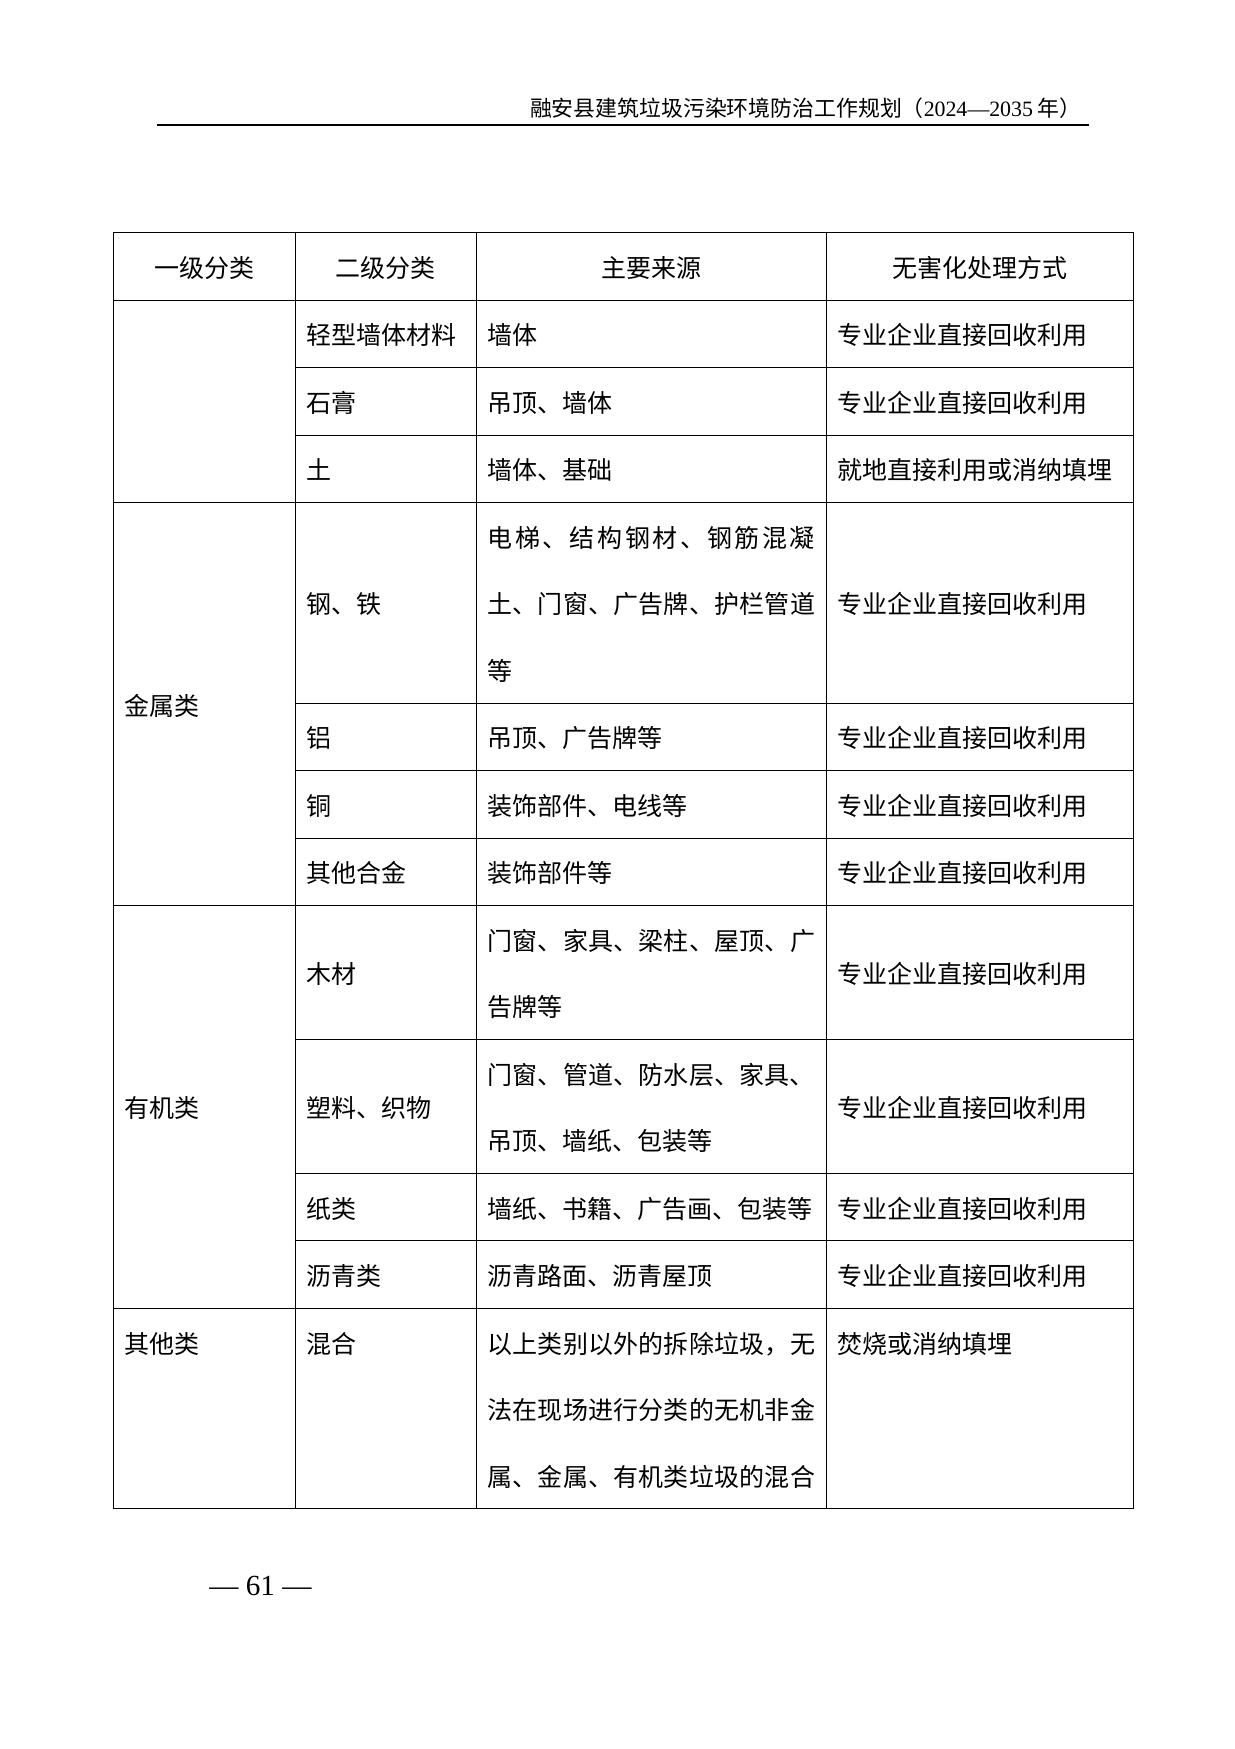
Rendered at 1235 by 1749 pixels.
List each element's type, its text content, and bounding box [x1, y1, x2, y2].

table_cell 墙纸、书籍、广告画、包装等 [477, 1174, 826, 1240]
table_cell 沥青路面、沥青屋顶 [477, 1241, 826, 1308]
table_cell 墙体 [477, 301, 826, 367]
table_cell 铜 [296, 771, 476, 837]
table_cell 门窗、管道、防水层、家具、吊顶、墙纸、包装等 [477, 1040, 826, 1173]
table_cell 专业企业直接回收利用 [827, 503, 1133, 702]
table_cell 装饰部件、电线等 [477, 771, 826, 837]
table_cell 土 [296, 436, 476, 502]
table_cell 沥青类 [296, 1241, 476, 1308]
table_cell 专业企业直接回收利用 [827, 906, 1133, 1039]
table_cell 钢、铁 [296, 503, 476, 702]
table_cell 专业企业直接回收利用 [827, 704, 1133, 770]
table_cell 纸类 [296, 1174, 476, 1240]
table_cell 其他合金 [296, 839, 476, 905]
table_cell 轻型墙体材料 [296, 301, 476, 367]
table_cell 金属类 [114, 503, 295, 905]
table_cell 装饰部件等 [477, 839, 826, 905]
table_cell 电梯、结构钢材、钢筋混凝土、门窗、广告牌、护栏管道等 [477, 503, 826, 702]
table_cell 吊顶、墙体 [477, 368, 826, 434]
table_cell 专业企业直接回收利用 [827, 1241, 1133, 1308]
table_header 一级分类 [114, 233, 295, 299]
table_cell 塑料、织物 [296, 1040, 476, 1173]
table_cell 专业企业直接回收利用 [827, 771, 1133, 837]
table_cell 专业企业直接回收利用 [827, 839, 1133, 905]
table_cell 墙体、基础 [477, 436, 826, 502]
table_cell 吊顶、广告牌等 [477, 704, 826, 770]
table_cell 铝 [296, 704, 476, 770]
table_header 主要来源 [477, 233, 826, 299]
table_cell 专业企业直接回收利用 [827, 301, 1133, 367]
table_cell 焚烧或消纳填埋 [827, 1309, 1133, 1508]
table_header 无害化处理方式 [827, 233, 1133, 299]
table_cell 就地直接利用或消纳填埋 [827, 436, 1133, 502]
table_cell 专业企业直接回收利用 [827, 1174, 1133, 1240]
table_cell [477, 1309, 826, 1508]
table_cell 有机类 [114, 906, 295, 1308]
table_cell 专业企业直接回收利用 [827, 368, 1133, 434]
table_cell 门窗、家具、梁柱、屋顶、广告牌等 [477, 906, 826, 1039]
table_header 二级分类 [296, 233, 476, 299]
table_cell 石膏 [296, 368, 476, 434]
table_cell 专业企业直接回收利用 [827, 1040, 1133, 1173]
table_cell 混合 [296, 1309, 476, 1508]
table_cell 木材 [296, 906, 476, 1039]
table_cell 其他类 [114, 1309, 295, 1508]
